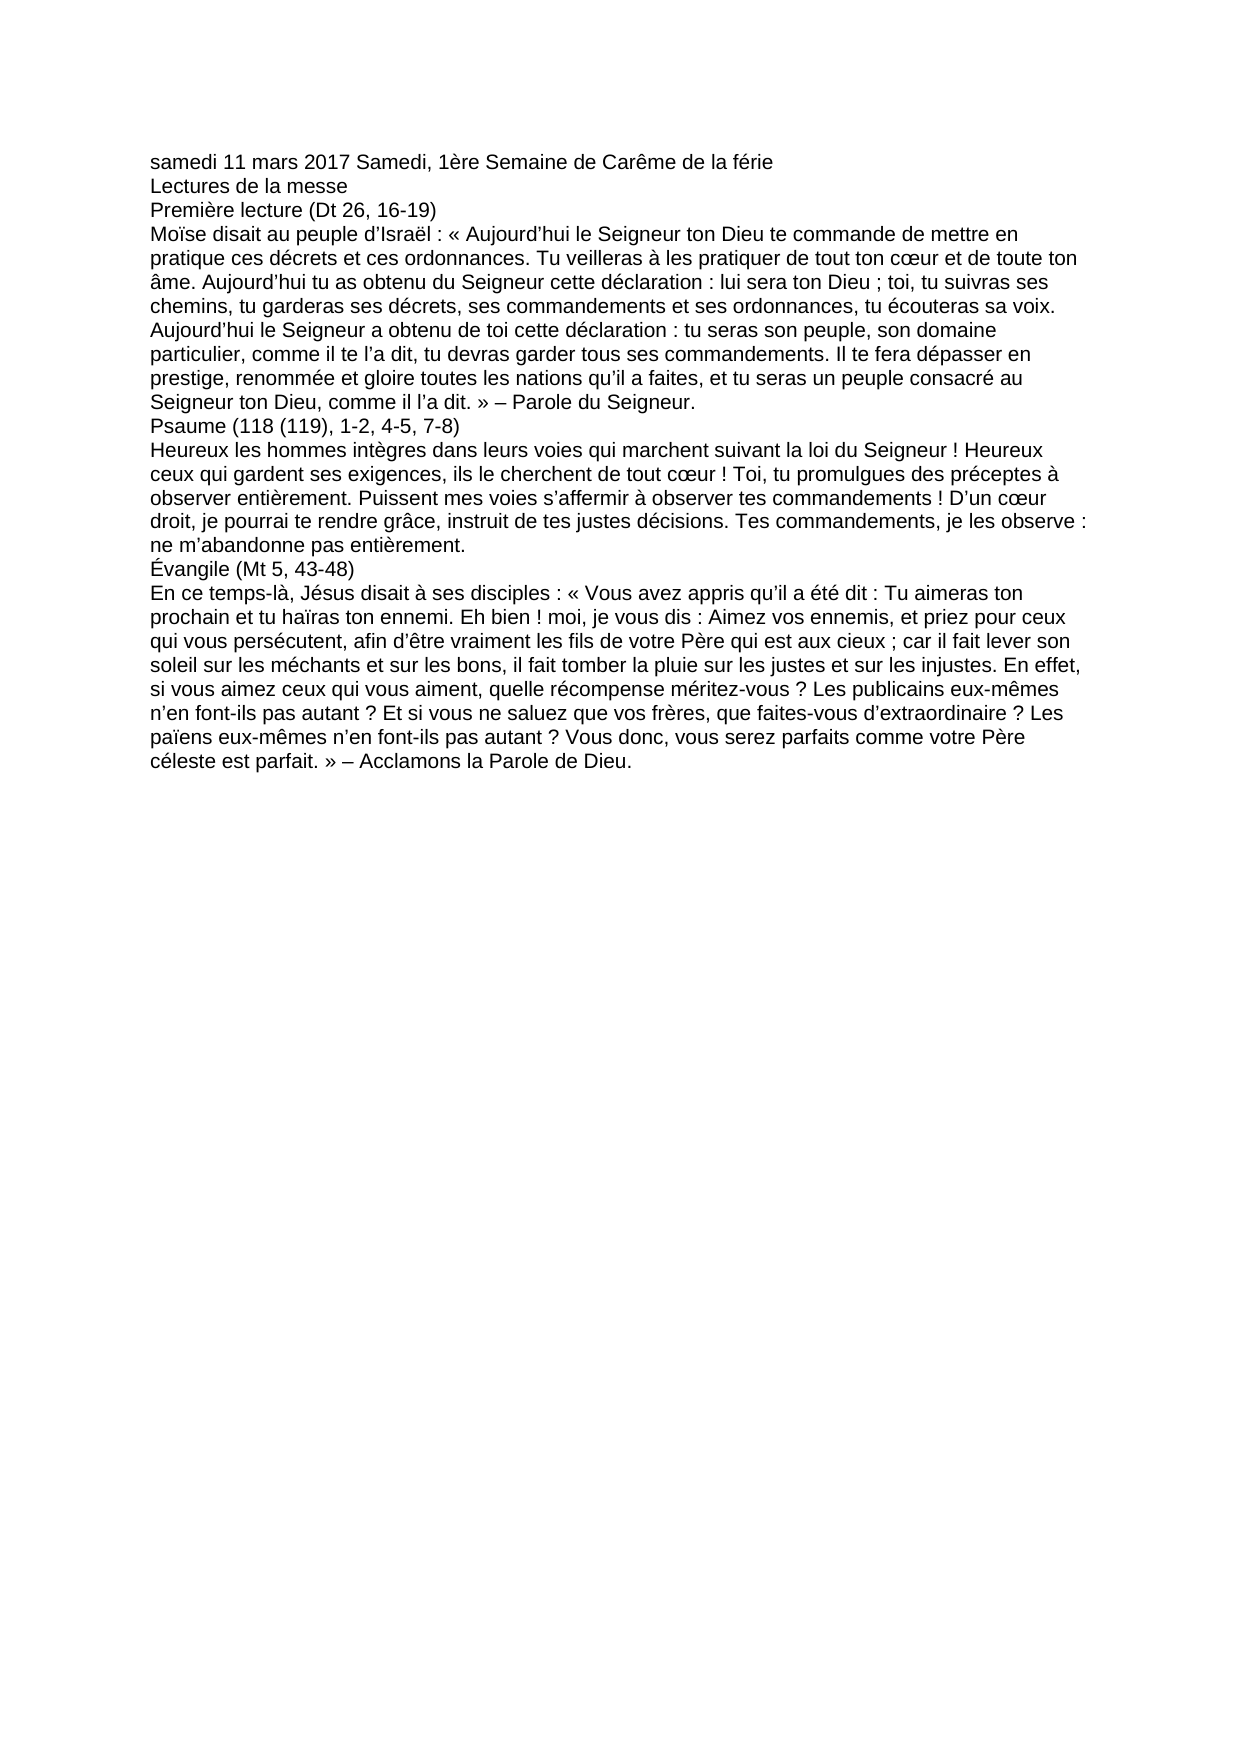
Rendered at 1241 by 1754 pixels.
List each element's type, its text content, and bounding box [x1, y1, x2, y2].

text Heureux les hommes intègres dans leurs voies qui marchent suivant la loi du Seigneur ! Heureux ceux qui gardent ses exigences, ils le cherchent de tout cœur ! Toi, tu promulgues des préceptes à observer entièrement. Puissent mes voies s’affermir à observer tes commandements ! D’un cœur droit, je pourrai te rendre grâce, instruit de tes justes décisions. Tes commandements, je les observe : ne m’abandonne pas entièrement. [150, 437, 1090, 557]
text Moïse disait au peuple d’Israël : « Aujourd’hui le Seigneur ton Dieu te commande de mettre en pratique ces décrets et ces ordonnances. Tu veilleras à les pratiquer de tout ton cœur et de toute ton âme. Aujourd’hui tu as obtenu du Seigneur cette déclaration : lui sera ton Dieu ; toi, tu suivras ses chemins, tu garderas ses décrets, ses commandements et ses ordonnances, tu écouteras sa voix. Aujourd’hui le Seigneur a obtenu de toi cette déclaration : tu seras son peuple, son domaine particulier, comme il te l’a dit, tu devras garder tous ses commandements. Il te fera dépasser en prestige, renommée et gloire toutes les nations qu’il a faites, et tu seras un peuple consacré au Seigneur ton Dieu, comme il l’a dit. » – Parole du Seigneur. [150, 222, 1090, 413]
text En ce temps-là, Jésus disait à ses disciples : « Vous avez appris qu’il a été dit : Tu aimeras ton prochain et tu haïras ton ennemi. Eh bien ! moi, je vous dis : Aimez vos ennemis, et priez pour ceux qui vous persécutent, afin d’être vraiment les fils de votre Père qui est aux cieux ; car il fait lever son soleil sur les méchants et sur les bons, il fait tomber la pluie sur les justes et sur les injustes. En effet, si vous aimez ceux qui vous aiment, quelle récompense méritez-vous ? Les publicains eux-mêmes n’en font-ils pas autant ? Et si vous ne saluez que vos frères, que faites-vous d’extraordinaire ? Les païens eux-mêmes n’en font-ils pas autant ? Vous donc, vous serez parfaits comme votre Père céleste est parfait. » – Acclamons la Parole de Dieu. [150, 581, 1090, 773]
